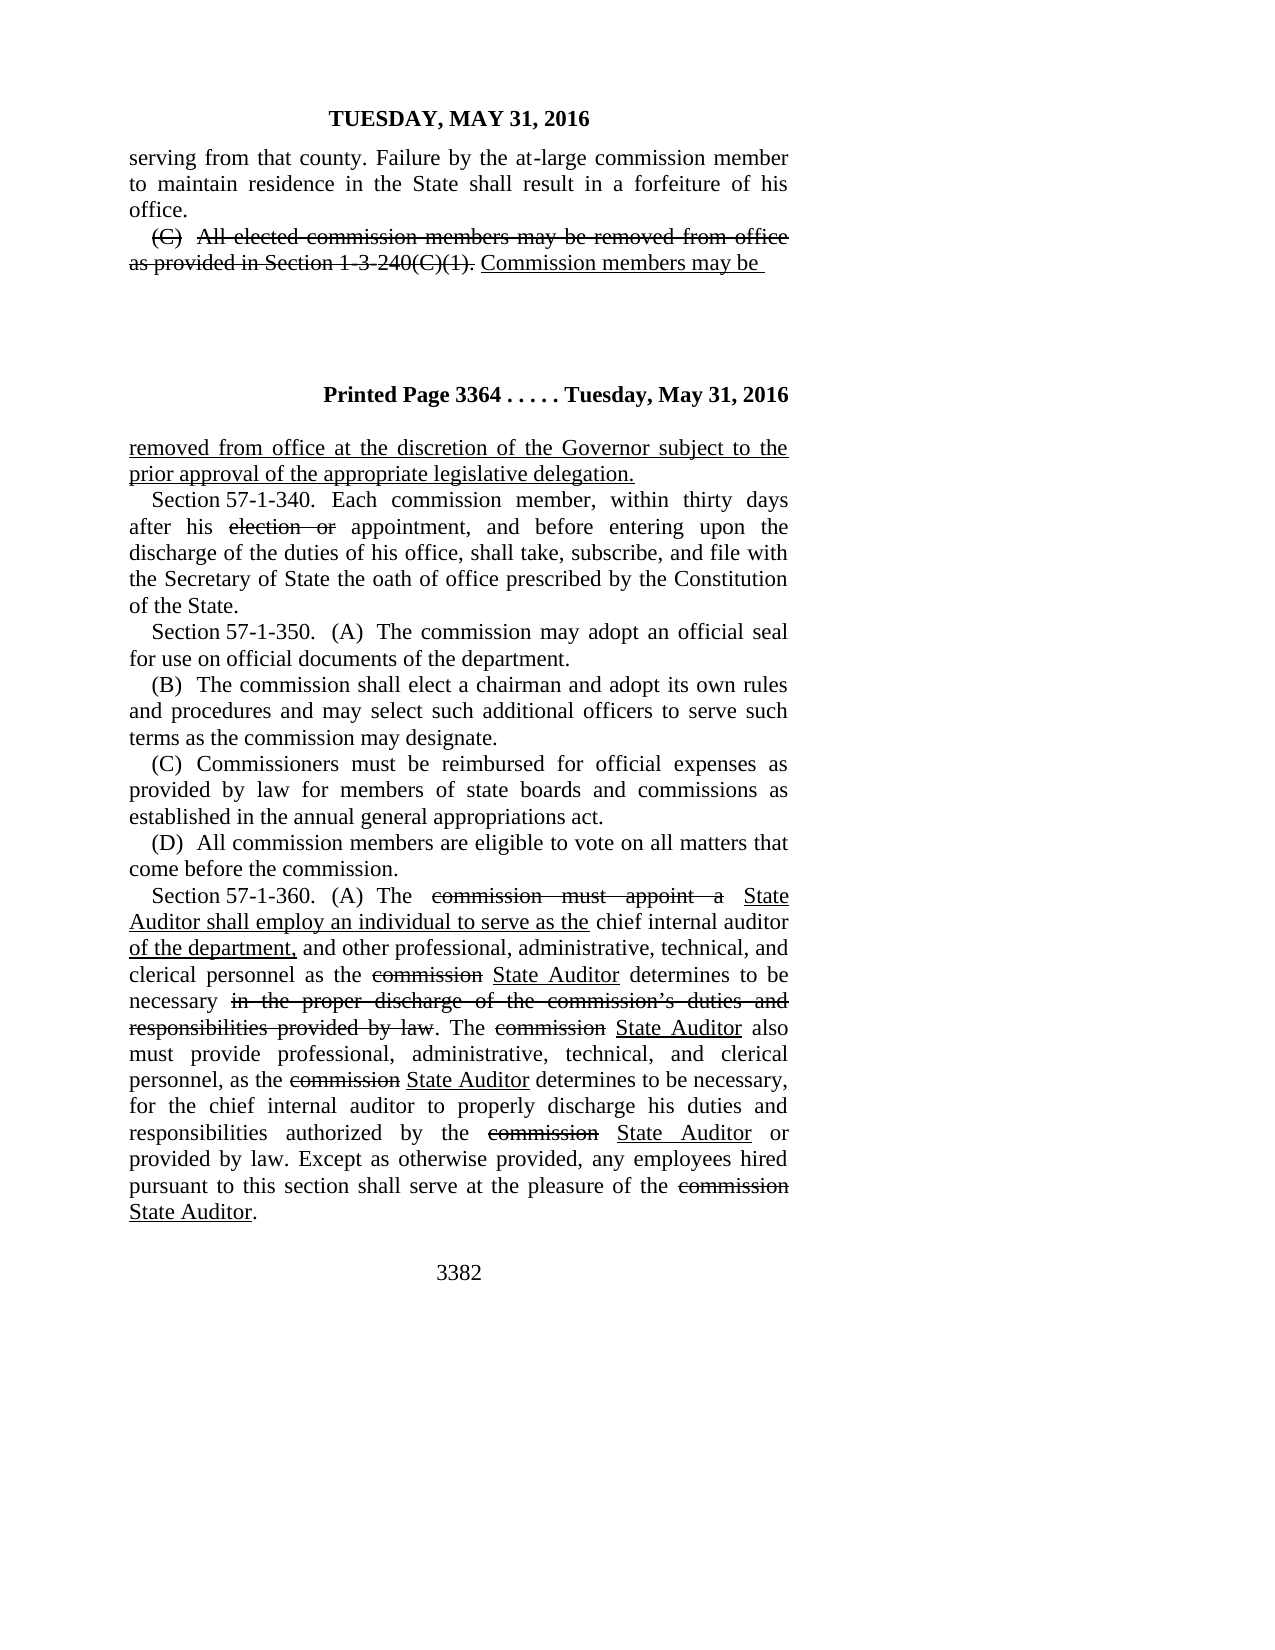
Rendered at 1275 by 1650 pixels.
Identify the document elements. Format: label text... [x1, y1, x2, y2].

text removed from office at the discretion of the Governor subject to the prior approval of the appropriate legislative delegation. [129, 458, 789, 486]
text (D) All commission members are eligible to vote on all matters that come before the commission. [129, 829, 789, 882]
text Section 57-1-360. (A) The commission must appoint a State Auditor shall employ an individual to serve as the chief internal auditor of the department, and other professional, administrative, technical, and clerical personnel as the commission State Auditor determines to be necessary in the proper discharge of the commission’s duties and responsibilities provided by law. The commission State Auditor also must provide professional, administrative, technical, and clerical personnel, as the commission State Auditor determines to be necessary, for the chief internal auditor to properly discharge his duties and responsibilities authorized by the commission State Auditor or provided by law. Except as otherwise provided, any employees hired pursuant to this section shall serve at the pleasure of the commission State Auditor. [129, 882, 789, 1224]
text Printed Page 3364 . . . . . Tuesday, May 31, 2016 [129, 381, 789, 407]
text (C) All elected commission members may be removed from office as provided in Section 1-3-240(C)(1). Commission members may be [129, 223, 789, 276]
text (B) The commission shall elect a chairman and adopt its own rules and procedures and may select such additional officers to serve such terms as the commission may designate. [129, 671, 789, 750]
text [129, 144, 789, 223]
text removed from office at the discretion of the Governor subject to the prior approval of the appropriate legislative delegation. [129, 434, 789, 457]
text Section 57-1-350. (A) The commission may adopt an official seal for use on official documents of the department. [129, 618, 789, 671]
text Section 57-1-340. Each commission member, within thirty days after his election or appointment, and before entering upon the discharge of the duties of his office, shall take, subscribe, and file with the Secretary of State the oath of office prescribed by the Constitution of the State. [129, 486, 789, 618]
text (C) Commissioners must be reimbursed for official expenses as provided by law for members of state boards and commissions as established in the annual general appropriations act. [129, 750, 789, 829]
